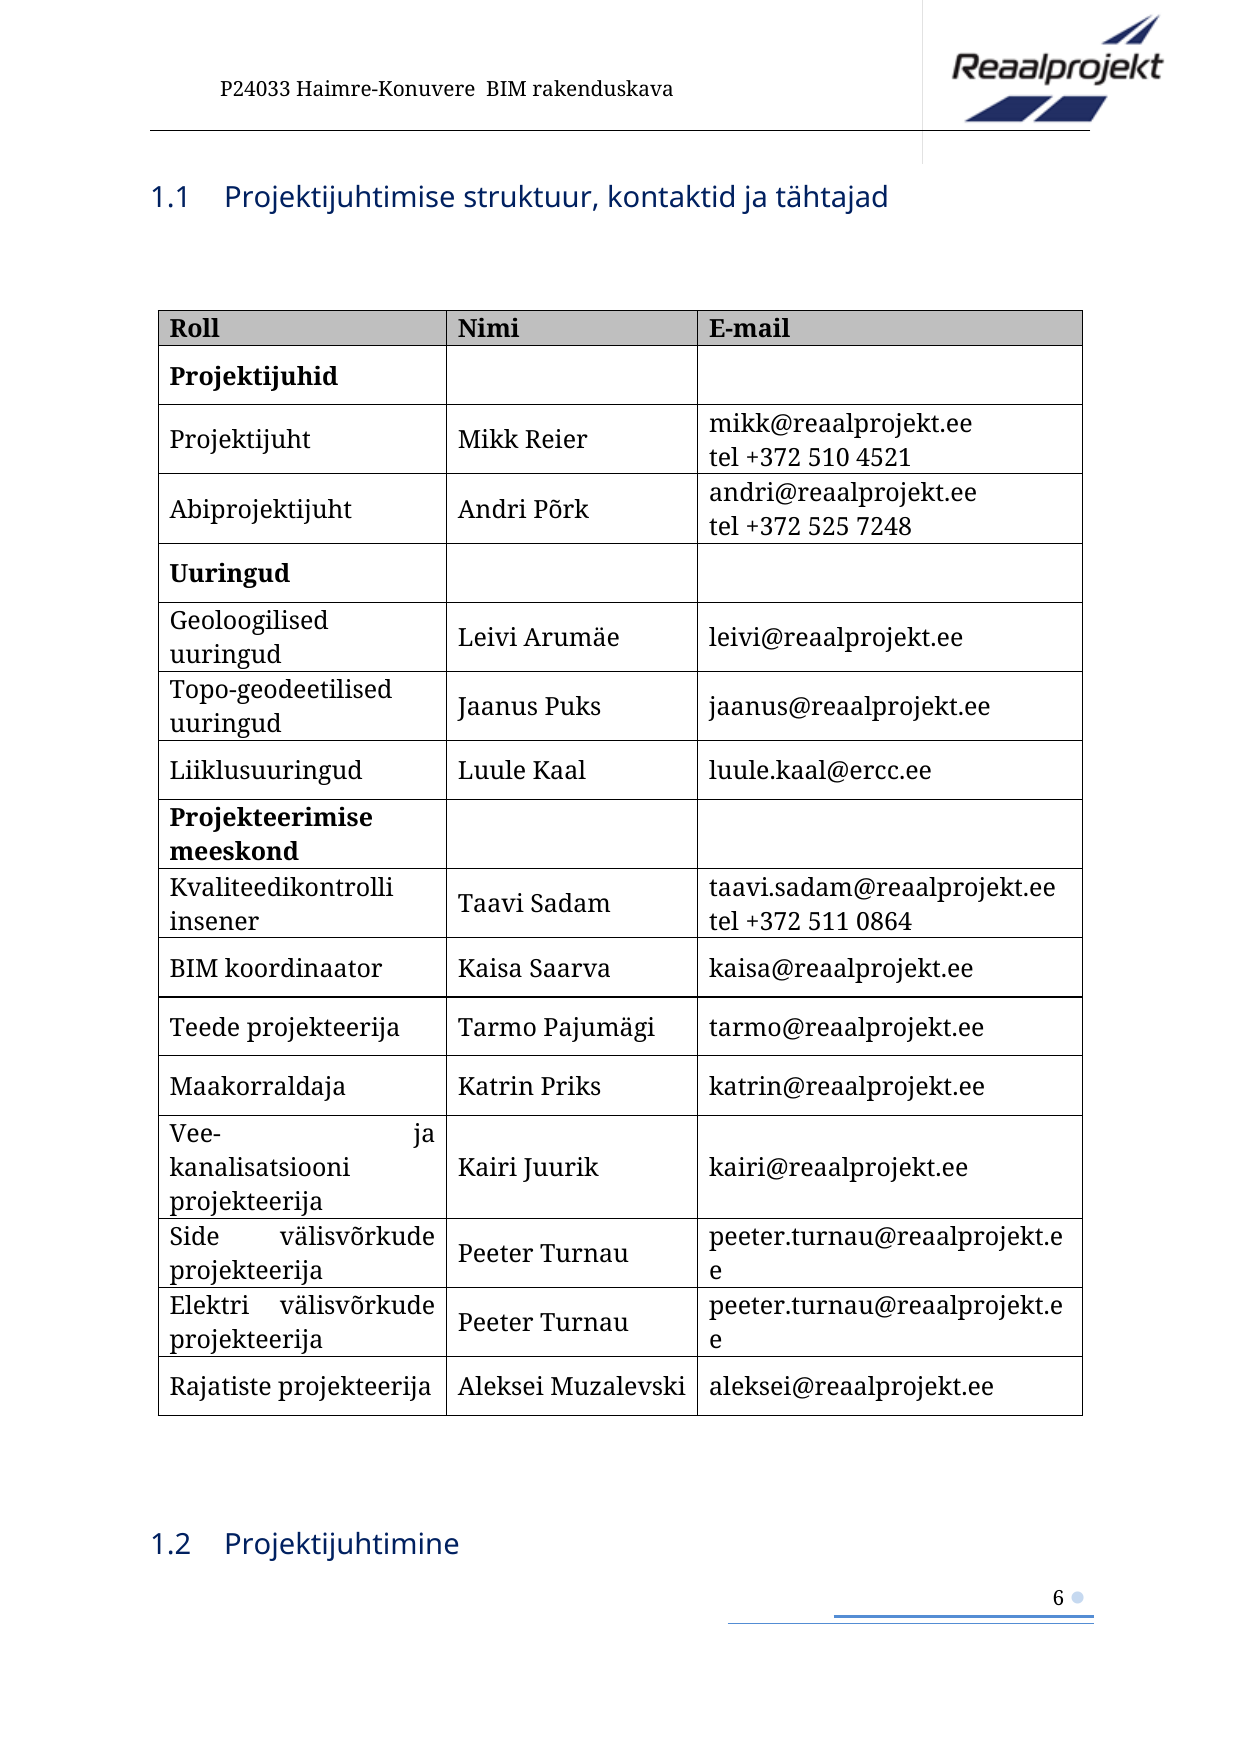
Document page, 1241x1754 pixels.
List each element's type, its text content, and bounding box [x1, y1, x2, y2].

table_cell Rajatiste projekteerija [159, 1357, 446, 1415]
table_cell aleksei@reaalprojekt.ee [698, 1357, 1082, 1415]
table_cell Geoloogilised uuringud [159, 603, 446, 671]
table_cell Elektri välisvõrkude projekteerija [159, 1288, 446, 1356]
table_cell Uuringud [159, 544, 446, 602]
table_cell Taavi Sadam [447, 869, 697, 937]
table_cell [698, 800, 1082, 868]
table_cell luule.kaal@ercc.ee [698, 741, 1082, 799]
subtitle Projektijuhtimine [150, 1523, 1090, 1563]
table_cell Projektijuhid [159, 346, 446, 404]
table_cell Maakorraldaja [159, 1056, 446, 1114]
table_cell Katrin Priks [447, 1056, 697, 1114]
table_cell [447, 800, 697, 868]
table_cell [698, 544, 1082, 602]
table_cell Abiprojektijuht [159, 474, 446, 542]
table_header Roll [159, 311, 446, 345]
table_cell Mikk Reier [447, 405, 697, 473]
table_cell Andri Põrk [447, 474, 697, 542]
table_cell [698, 346, 1082, 404]
table_cell katrin@reaalprojekt.ee [698, 1056, 1082, 1114]
table_cell Vee- ja kanalisatsiooni projekteerija [159, 1116, 446, 1218]
table_header Nimi [447, 311, 697, 345]
table_cell kaisa@reaalprojekt.ee [698, 938, 1082, 996]
table_cell kairi@reaalprojekt.ee [698, 1116, 1082, 1218]
table_cell tarmo@reaalprojekt.ee [698, 998, 1082, 1055]
table_header E-mail [698, 311, 1082, 345]
table_cell Projekteerimise meeskond [159, 800, 446, 868]
table_cell Kvaliteedikontrolli insener [159, 869, 446, 937]
table_cell Jaanus Puks [447, 672, 697, 740]
table_cell jaanus@reaalprojekt.ee [698, 672, 1082, 740]
table_cell Peeter Turnau [447, 1219, 697, 1287]
table_cell Kaisa Saarva [447, 938, 697, 996]
table_cell Liiklusuuringud [159, 741, 446, 799]
table_cell mikk@reaalprojekt.ee tel +372 510 4521 [698, 405, 1082, 473]
table_cell [447, 346, 697, 404]
table_cell Leivi Arumäe [447, 603, 697, 671]
table_cell Aleksei Muzalevski [447, 1357, 697, 1415]
table_cell [447, 544, 697, 602]
table_cell Projektijuht [159, 405, 446, 473]
table_cell Peeter Turnau [447, 1288, 697, 1356]
picture [921, 0, 1194, 164]
table_cell Luule Kaal [447, 741, 697, 799]
table_cell taavi.sadam@reaalprojekt.ee tel +372 511 0864 [698, 869, 1082, 937]
table_cell leivi@reaalprojekt.ee [698, 603, 1082, 671]
table_cell peeter.turnau@reaalprojekt.ee [698, 1288, 1082, 1356]
table_cell andri@reaalprojekt.ee tel +372 525 7248 [698, 474, 1082, 542]
table_cell Tarmo Pajumägi [447, 998, 697, 1055]
table_cell Topo-geodeetilised uuringud [159, 672, 446, 740]
table_cell Side välisvõrkude projekteerija [159, 1219, 446, 1287]
table_cell BIM koordinaator [159, 938, 446, 996]
table_cell Teede projekteerija [159, 998, 446, 1055]
subtitle Projektijuhtimise struktuur, kontaktid ja tähtajad [150, 176, 1090, 216]
table_cell peeter.turnau@reaalprojekt.ee [698, 1219, 1082, 1287]
table_cell Kairi Juurik [447, 1116, 697, 1218]
